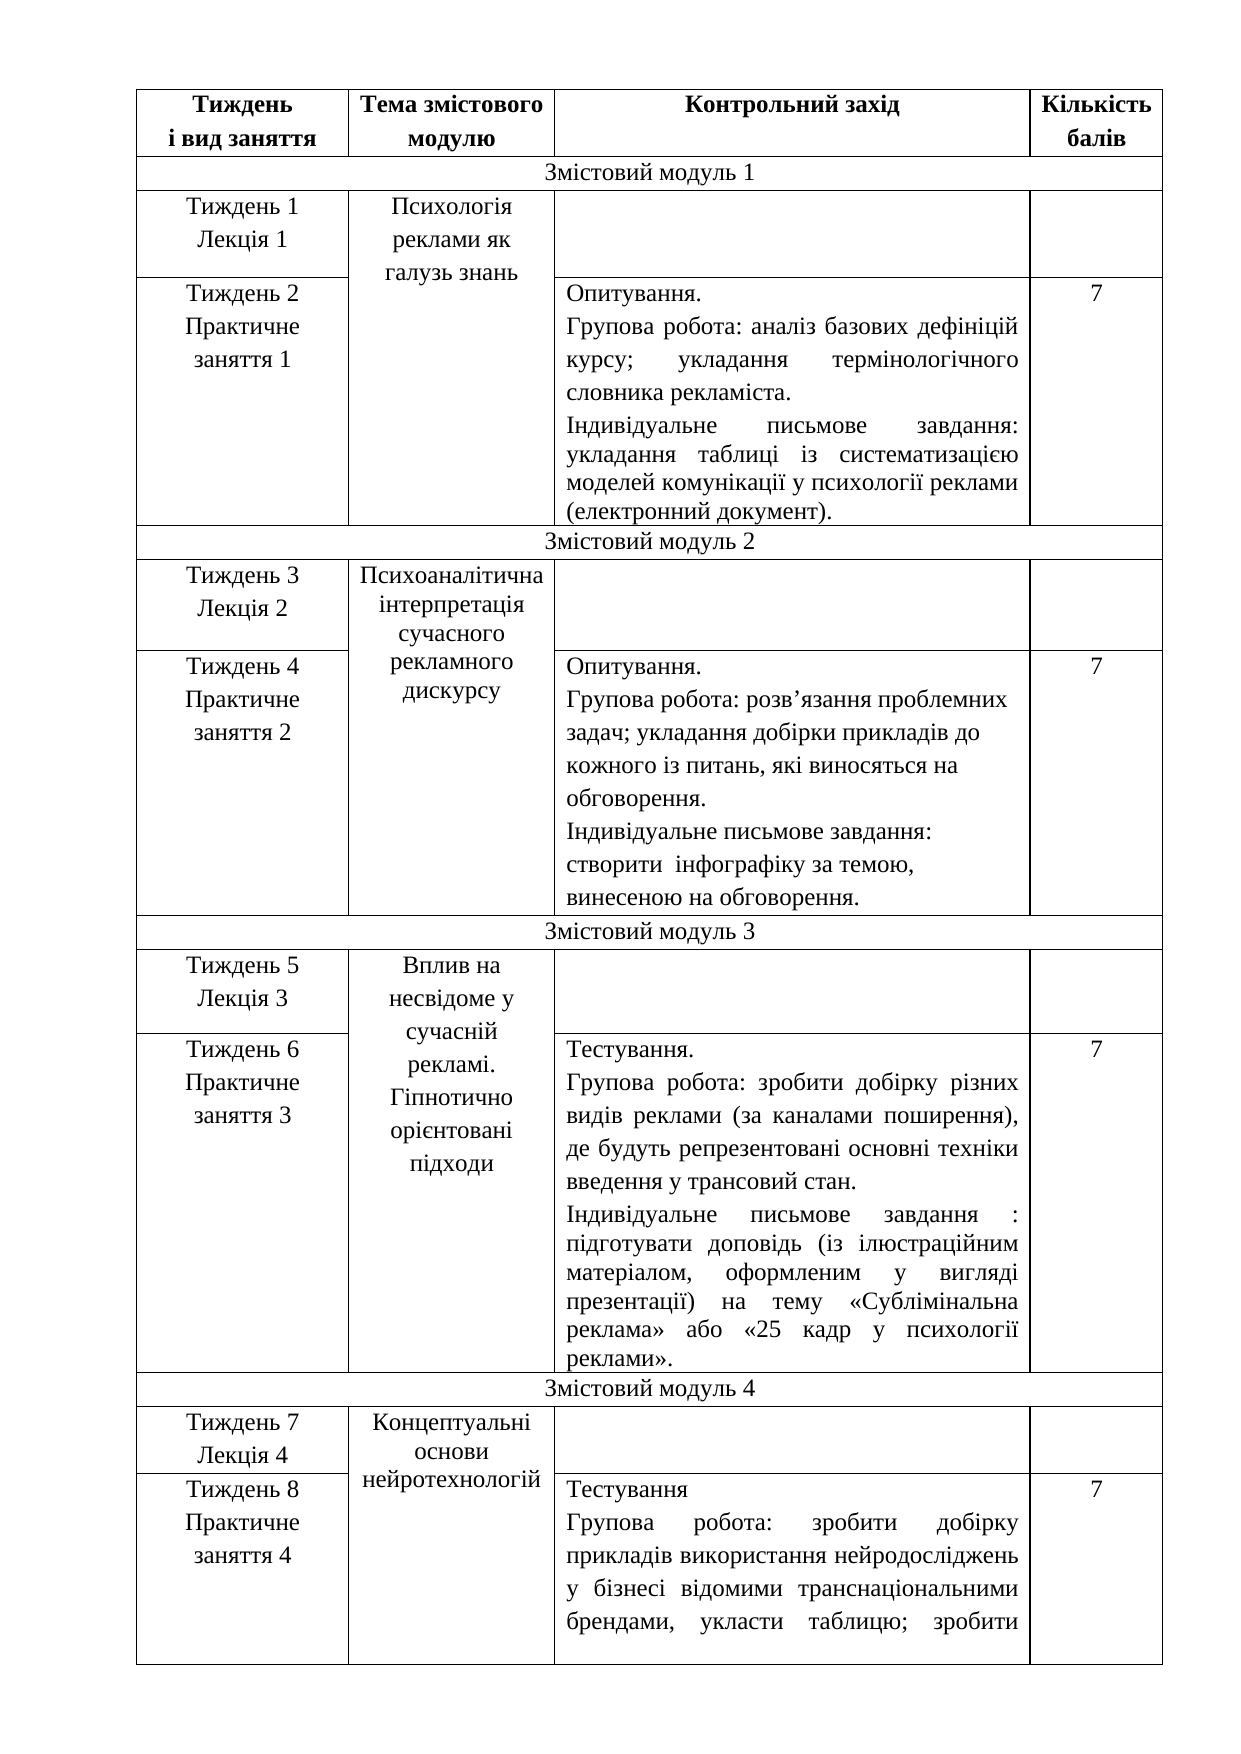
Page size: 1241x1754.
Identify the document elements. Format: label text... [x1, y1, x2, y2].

table_header Тема змістового модулю [349, 90, 554, 156]
table_cell [555, 560, 1029, 650]
table_header Тиждень і вид заняття [137, 90, 348, 156]
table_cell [137, 1474, 348, 1664]
table_cell Тиждень 1 Лекція 1 [137, 191, 348, 277]
table_cell Психологія реклами як галузь знань [349, 191, 554, 525]
table_cell Змістовий модуль 3 [137, 916, 1162, 949]
table_header Контрольний захід [555, 90, 1029, 156]
table_cell [1031, 560, 1162, 650]
table_cell Тиждень 3 Лекція 2 [137, 560, 348, 650]
table_header Кількість балів [1031, 90, 1162, 156]
table_cell Змістовий модуль 4 [137, 1373, 1162, 1406]
table_cell Концептуальні основи нейротехнологій [349, 1407, 554, 1664]
table_cell Тестування. Групова робота: зробити добірку різних видів реклами (за каналами поширення), де будуть репрезентовані основні техніки введення у трансовий стан. Індивідуальне письмове завдання : підготувати доповідь (із ілюстраційним матеріалом, оформленим у вигляді презентації) на тему «Сублімінальна реклама» або «25 кадр у психології реклами». [555, 1034, 1029, 1372]
table_cell Тиждень 7 Лекція 4 [137, 1407, 348, 1473]
table_cell Психоаналітична інтерпретація сучасного рекламного дискурсу [349, 560, 554, 915]
table_cell [1031, 191, 1162, 277]
table_cell [555, 191, 1029, 277]
table_cell Тиждень 2 Практичне заняття 1 [137, 278, 348, 525]
table_cell 7 [1031, 1034, 1162, 1372]
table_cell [555, 1474, 1029, 1664]
table_cell Змістовий модуль 1 [137, 157, 1162, 190]
table_cell Тиждень 4 Практичне заняття 2 [137, 651, 348, 915]
table_cell [1031, 1407, 1162, 1473]
table_cell [1031, 950, 1162, 1033]
table_cell 7 [1031, 278, 1162, 525]
table_cell [555, 950, 1029, 1033]
table_cell 7 [1031, 1474, 1162, 1664]
table_cell Вплив на несвідоме у сучасній рекламі. Гіпнотично орієнтовані підходи [349, 950, 554, 1372]
table_cell [555, 1407, 1029, 1473]
table_cell Опитування. Групова робота: розв’язання проблемних задач; укладання добірки прикладів до кожного із питань, які виносяться на обговорення. Індивідуальне письмове завдання: створити інфографіку за темою, винесеною на обговорення. [555, 651, 1029, 915]
table_cell Змістовий модуль 2 [137, 526, 1162, 559]
table_cell Тиждень 5 Лекція 3 [137, 950, 348, 1033]
table_cell Тиждень 6 Практичне заняття 3 [137, 1034, 348, 1372]
table_cell Опитування. Групова робота: аналіз базових дефініцій курсу; укладання термінологічного словника рекламіста. Індивідуальне письмове завдання: укладання таблиці із систематизацією моделей комунікації у психології реклами (електронний документ). [555, 278, 1029, 525]
table_cell 7 [1031, 651, 1162, 915]
